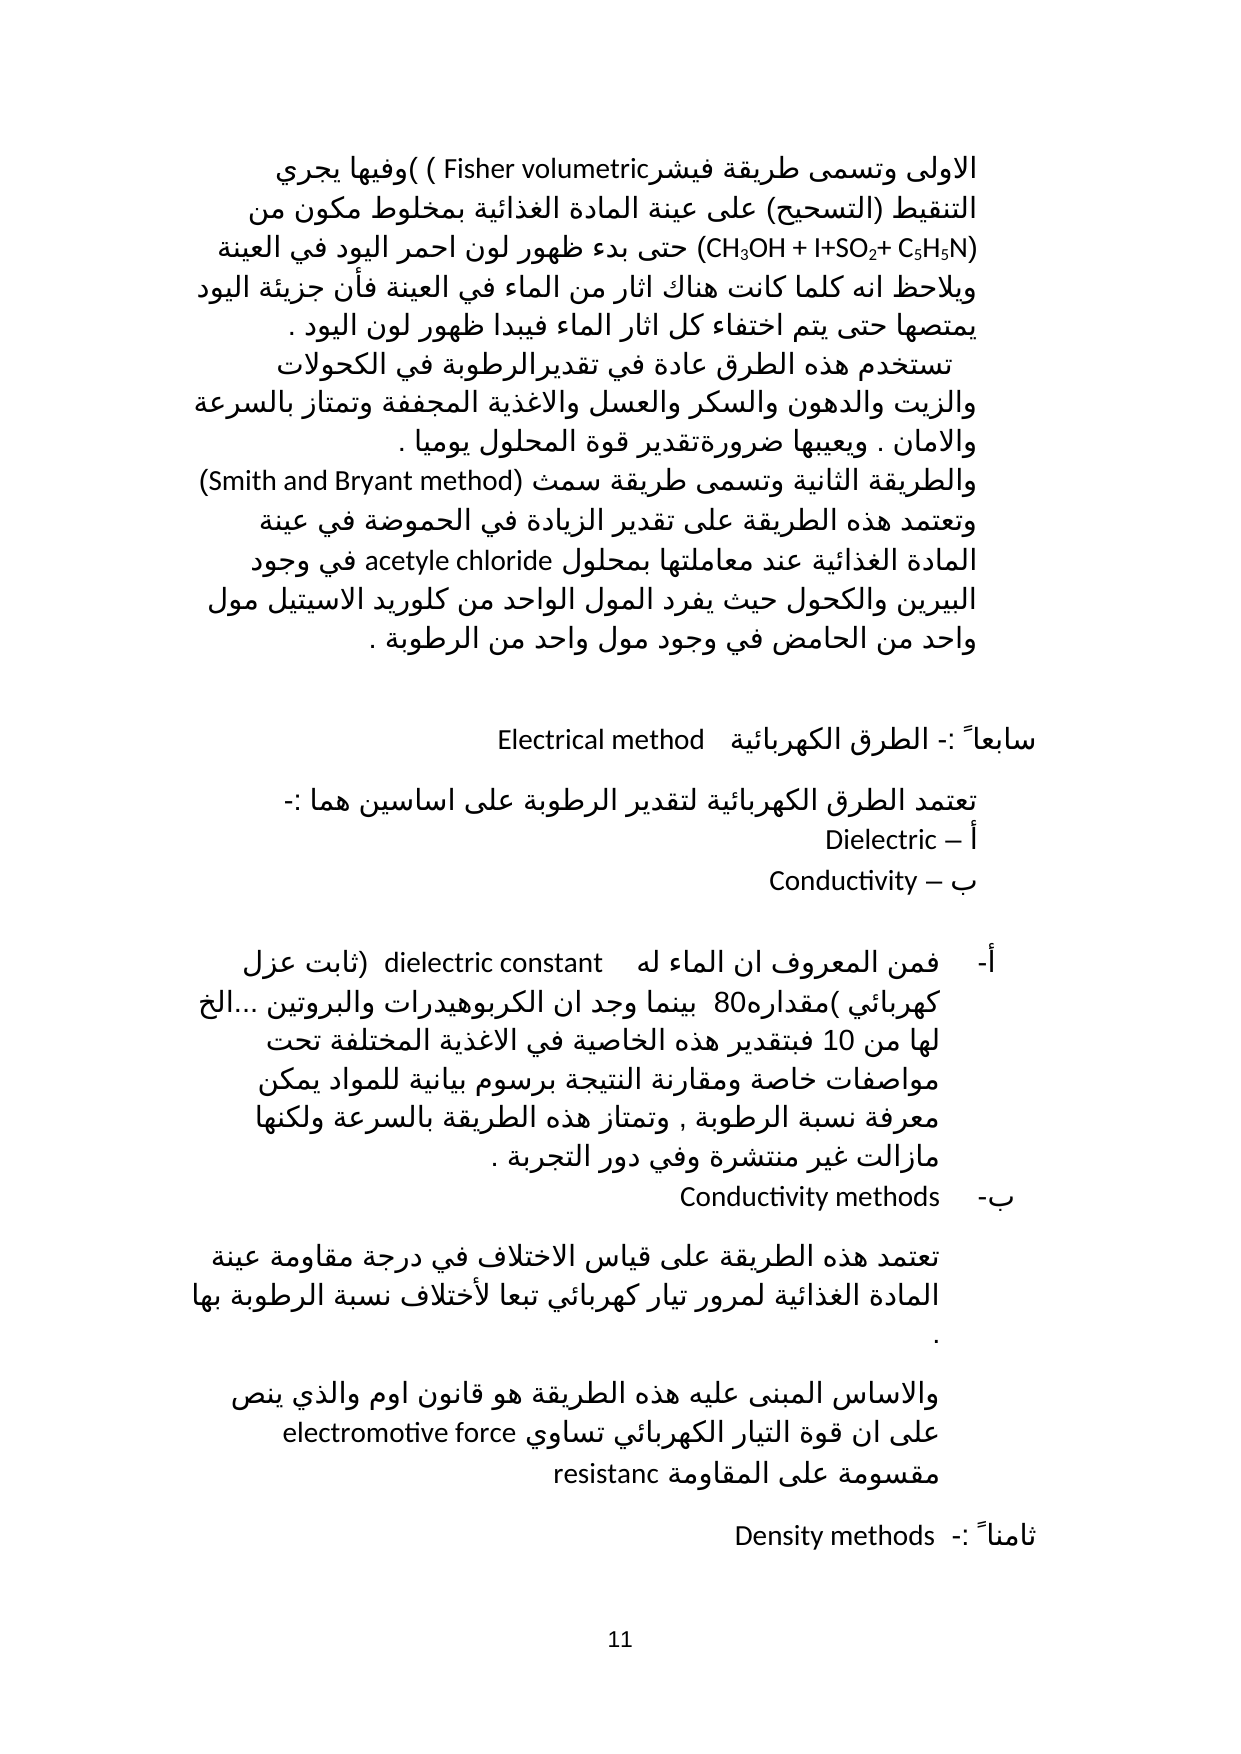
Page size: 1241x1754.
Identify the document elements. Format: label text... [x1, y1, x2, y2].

list ب – Conductivity [187, 862, 978, 898]
list فمن المعروف ان الماء له dielectric constant (ثابت عزل كهربائي )مقداره80 بينما وجد ان الكربوهيدرات والبروتين ...الخ لها من 10 فبتقدير هذه الخاصية في الاغذية المختلفة تحت مواصفات خاصة ومقارنة النتيجة برسوم بيانية للمواد يمكن معرفة نسبة الرطوبة , وتمتاز هذه الطريقة بالسرعة ولكنها مازالت غير منتشرة وفي دور التجربة . [187, 944, 978, 1173]
list تعتمد الطرق الكهربائية لتقدير الرطوبة على اساسين هما :- [187, 783, 978, 816]
text تعتمد هذه الطريقة على قياس الاختلاف في درجة مقاومة عينة المادة الغذائية لمرور تيار كهربائي تبعا لأختلاف نسبة الرطوبة بها . [187, 1239, 940, 1350]
list Conductivity methods [187, 1178, 978, 1213]
list الاولى وتسمى طريقة فيشرFisher volumetric ) )وفيها يجري التنقيط (التسحيح) على عينة المادة الغذائية بمخلوط مكون من [187, 150, 978, 224]
list أ – Dielectric [187, 821, 978, 857]
list تستخدم هذه الطرق عادة في تقديرالرطوبة في الكحولات والزيت والدهون والسكر والعسل والاغذية المجففة وتمتاز بالسرعة والامان . ويعيبها ضرورةتقدير قوة المحلول يوميا . [187, 347, 978, 457]
text ثامناﹰ :- Density methods [187, 1517, 1053, 1552]
list والطريقة الثانية وتسمى طريقة سمث (Smith and Bryant method) وتعتمد هذه الطريقة على تقدير الزيادة في الحموضة في عينة المادة الغذائية عند معاملتها بمحلول acetyle chloride في وجود البيرين والكحول حيث يفرد المول الواحد من كلوريد الاسيتيل مول واحد من الحامض في وجود مول واحد من الرطوبة . [187, 462, 978, 654]
list (CH3OH + I+SO2+ C5H5N) حتى بدء ظهور لون احمر اليود في العينة ويلاحظ انه كلما كانت هناك اثار من الماء في العينة فأن جزيئة اليود يمتصها حتى يتم اختفاء كل اثار الماء فيبدا ظهور لون اليود . [187, 229, 978, 342]
text سابعاﹰ :- الطرق الكهربائية Electrical method [187, 721, 1053, 757]
text والاساس المبنى عليه هذه الطريقة هو قانون اوم والذي ينص على ان قوة التيار الكهربائي تساوي electromotive force مقسومة على المقاومة resistanc [187, 1376, 940, 1491]
